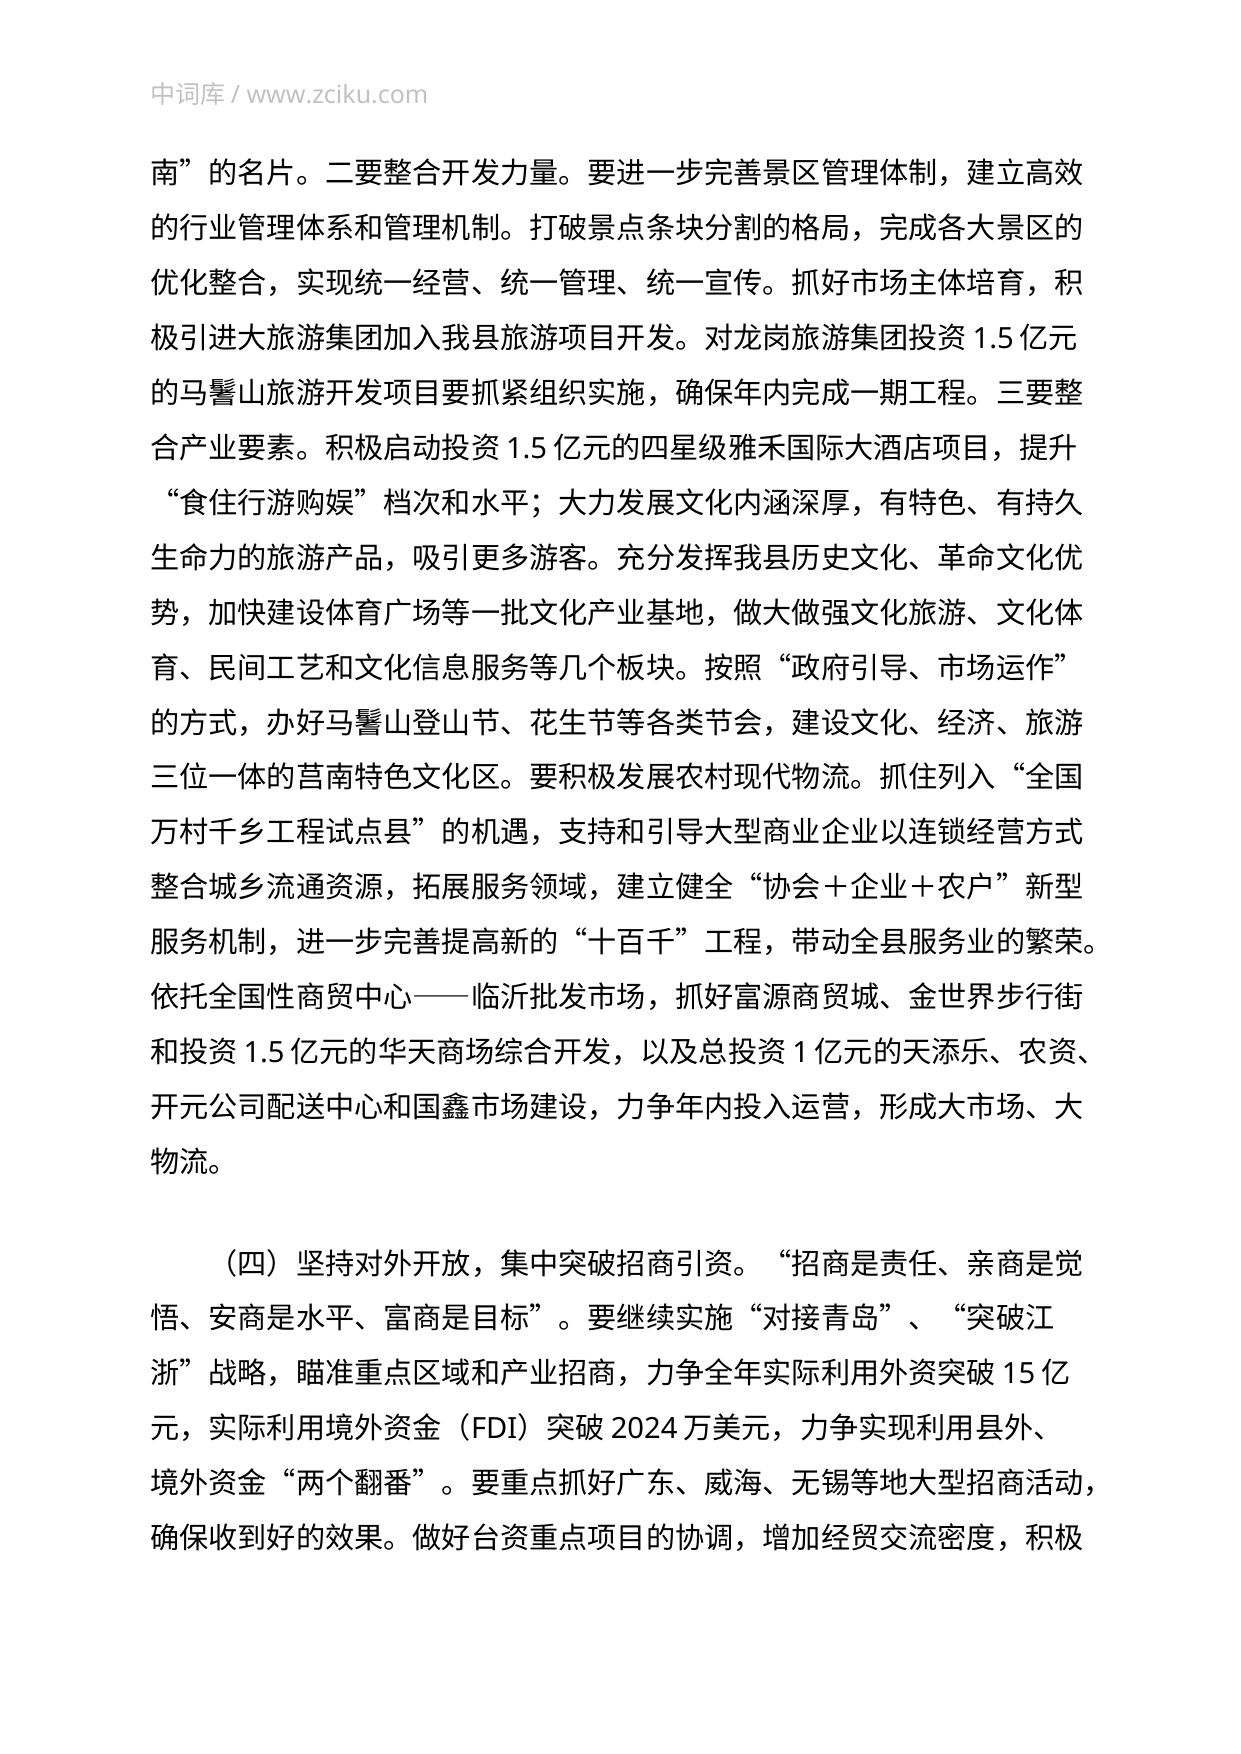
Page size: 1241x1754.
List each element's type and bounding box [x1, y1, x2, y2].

text [150, 1240, 1090, 1557]
text [150, 150, 1090, 1181]
